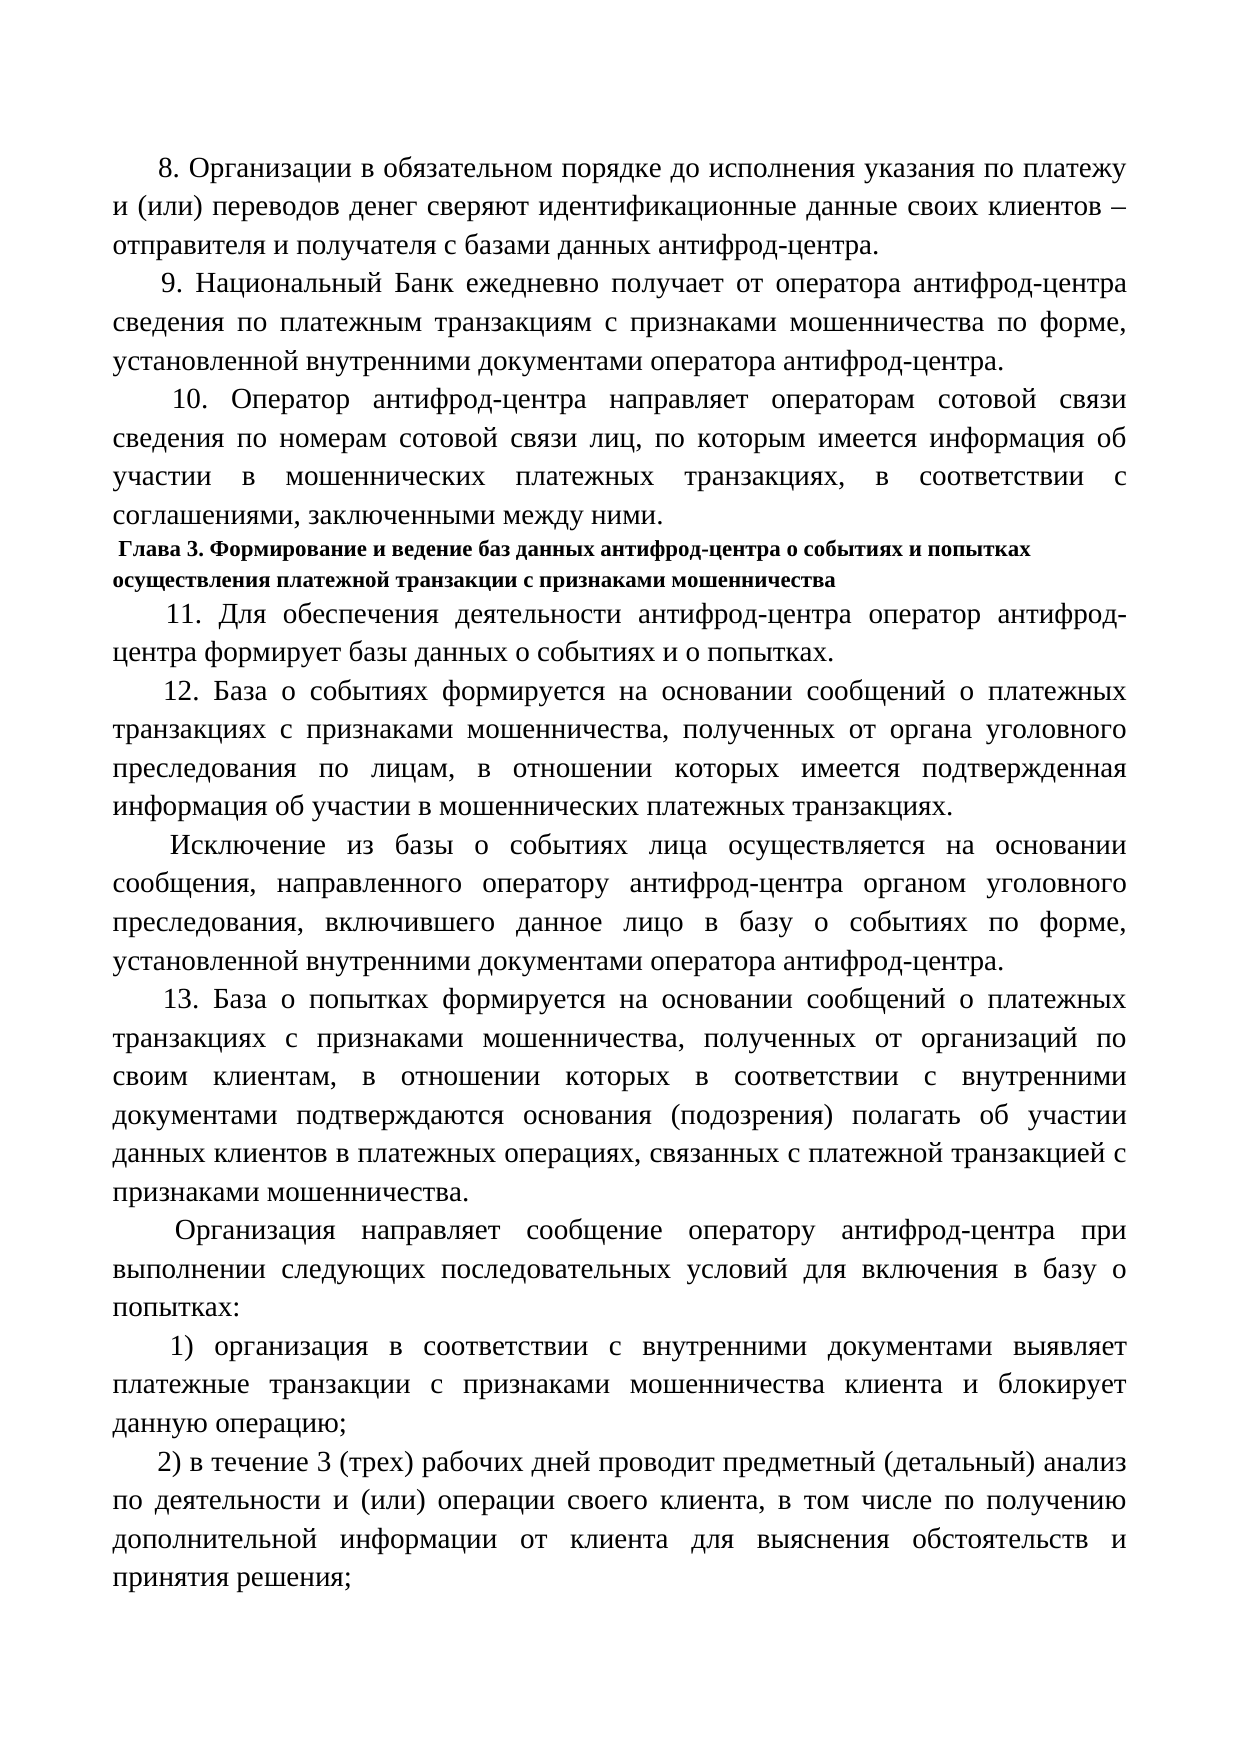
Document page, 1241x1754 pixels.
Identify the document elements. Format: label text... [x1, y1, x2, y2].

text 1) организация в соответствии с внутренними документами выявляет платежные транзакции с признаками мошенничества клиента и блокирует данную операцию; [112, 1328, 1128, 1439]
text 11. Для обеспечения деятельности антифрод-центра оператор антифрод-центра формирует базы данных о событиях и о попытках. [112, 596, 1128, 668]
text 8. Организации в обязательном порядке до исполнения указания по платежу и (или) переводов денег сверяют идентификационные данные своих клиентов – отправителя и получателя с базами данных антифрод-центра. [112, 150, 1128, 261]
text 9. Национальный Банк ежедневно получает от оператора антифрод-центра сведения по платежным транзакциям с признаками мошенничества по форме, установленной внутренними документами оператора антифрод-центра. [112, 266, 1128, 376]
text 2) в течение 3 (трех) рабочих дней проводит предметный (детальный) анализ по деятельности и (или) операции своего клиента, в том числе по получению дополнительной информации от клиента для выяснения обстоятельств и принятия решения; [112, 1444, 1128, 1593]
text 13. База о попытках формируется на основании сообщений о платежных транзакциях с признаками мошенничества, полученных от организаций по своим клиентам, в отношении которых в соответствии с внутренними документами подтверждаются основания (подозрения) полагать об участии данных клиентов в платежных операциях, связанных с платежной транзакцией с признаками мошенничества. [112, 981, 1128, 1207]
text 10. Оператор антифрод-центра направляет операторам сотовой связи сведения по номерам сотовой связи лиц, по которым имеется информация об участии в мошеннических платежных транзакциях, в соответствии с соглашениями, заключенными между ними. [112, 381, 1128, 530]
text Организация направляет сообщение оператору антифрод-центра при выполнении следующих последовательных условий для включения в базу о попытках: [112, 1212, 1128, 1323]
text Глава 3. Формирование и ведение баз данных антифрод-центра о событиях и попытках осуществления платежной транзакции с признаками мошенничества [112, 535, 1128, 592]
text 12. База о событиях формируется на основании сообщений о платежных транзакциях с признаками мошенничества, полученных от органа уголовного преследования по лицам, в отношении которых имеется подтвержденная информация об участии в мошеннических платежных транзакциях. [112, 673, 1128, 822]
text Исключение из базы о событиях лица осуществляется на основании сообщения, направленного оператору антифрод-центра органом уголовного преследования, включившего данное лицо в базу о событиях по форме, установленной внутренними документами оператора антифрод-центра. [112, 827, 1128, 976]
